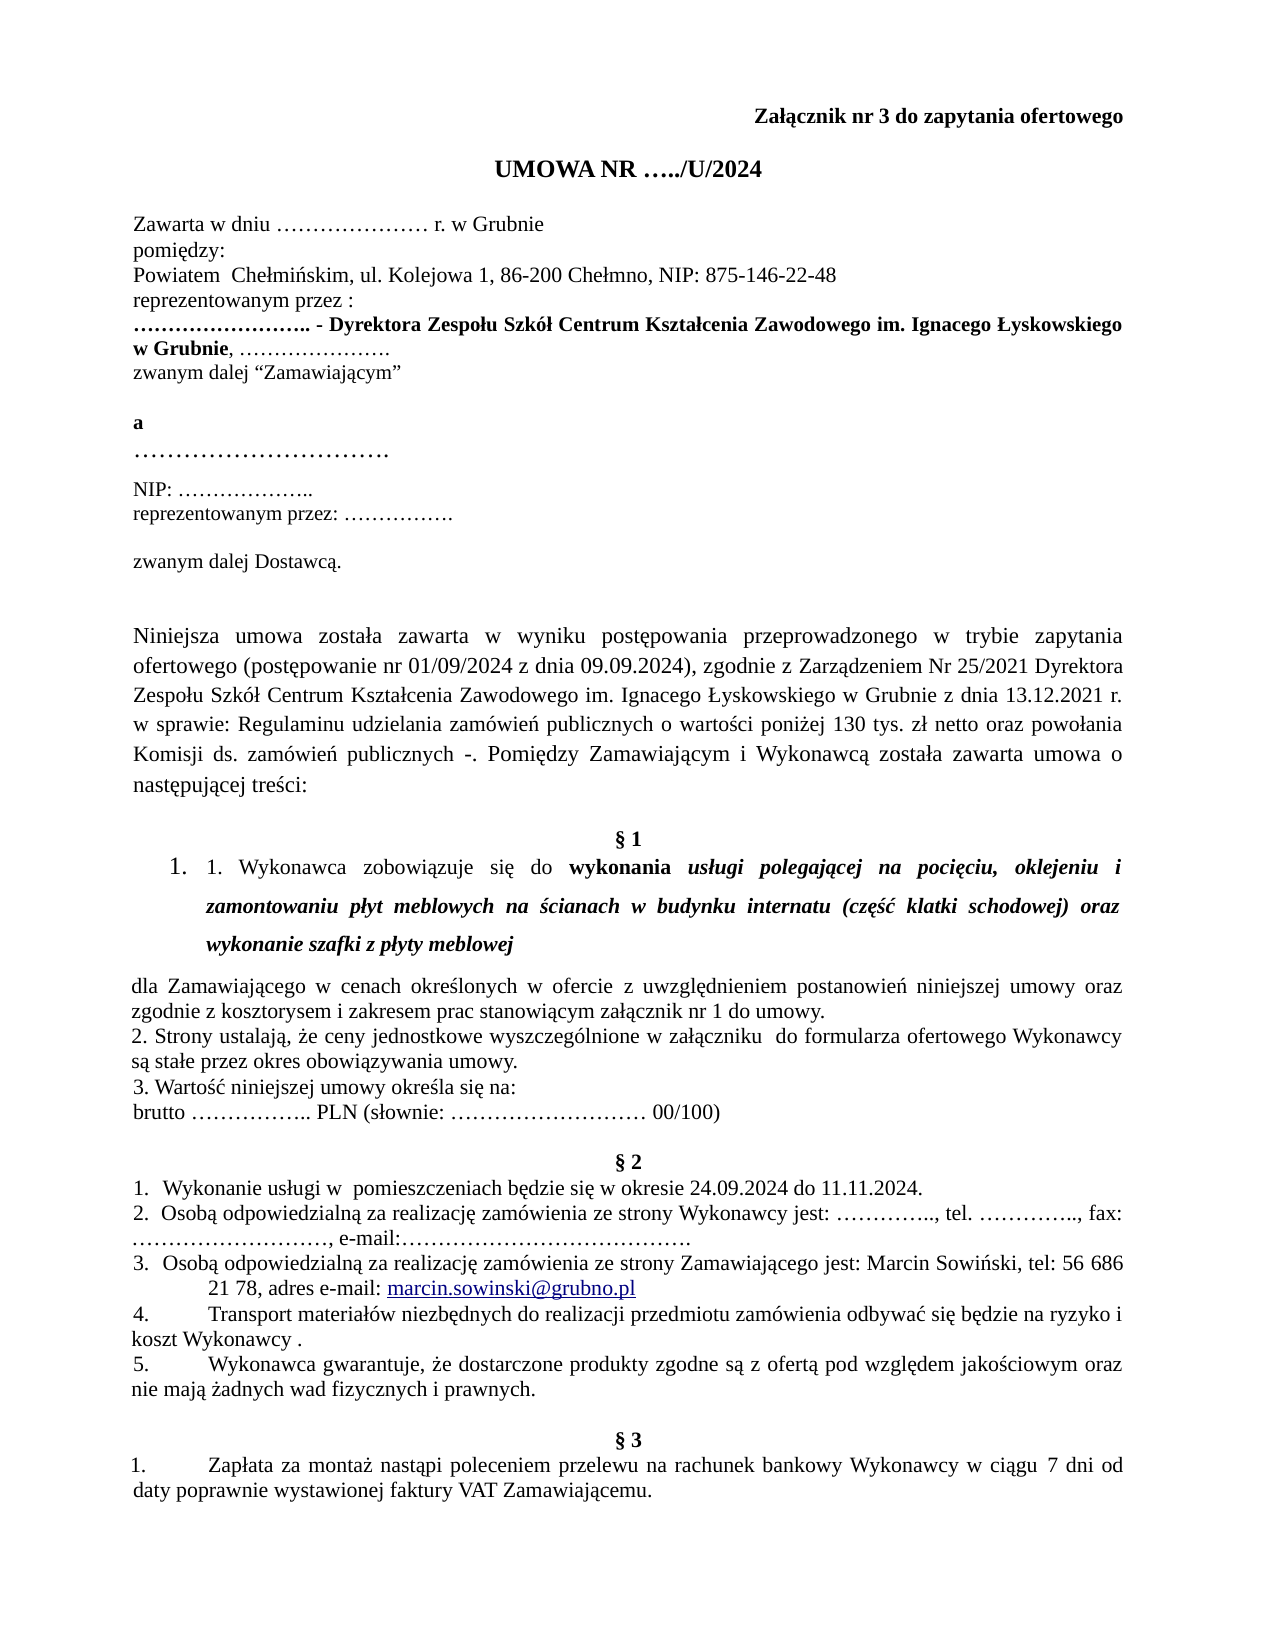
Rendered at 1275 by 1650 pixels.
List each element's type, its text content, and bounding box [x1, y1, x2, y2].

text § 3 [133, 1427, 1123, 1452]
list 1. Wykonawca zobowiązuje się do wykonania usługi polegającej na pocięciu, oklejeniu i zamontowaniu płyt meblowych na ścianach w budynku internatu (część klatki schodowej) oraz wykonanie szafki z płyty meblowej [169, 851, 1123, 956]
text a [133, 409, 1123, 434]
text UMOWA NR …../U/2024 [133, 154, 1123, 183]
list Osobą odpowiedzialną za realizację zamówienia ze strony Zamawiającego jest: Marcin Sowiński, tel: 56 686 21 78, adres e-mail: marcin.sowinski@grubno.pl [133, 1250, 1123, 1301]
text Załącznik nr 3 do zapytania ofertowego [133, 103, 1123, 129]
list Wykonawca gwarantuje, że dostarczone produkty zgodne są z ofertą pod względem jakościowym oraz nie mają żadnych wad fizycznych i prawnych. [131, 1351, 1123, 1401]
text dla Zamawiającego w cenach określonych w ofercie z uwzględnieniem postanowień niniejszej umowy oraz zgodnie z kosztorysem i zakresem prac stanowiącym załącznik nr 1 do umowy. [131, 973, 1123, 1023]
text 2. Strony ustalają, że ceny jednostkowe wyszczególnione w załączniku do formularza ofertowego Wykonawcy są stałe przez okres obowiązywania umowy. [131, 1023, 1123, 1074]
text brutto …………….. PLN (słownie: ……………………… 00/100) [133, 1099, 1123, 1124]
text pomiędzy: [133, 237, 1123, 262]
text zwanym dalej Dostawcą. [133, 549, 1123, 573]
list Wykonanie usługi w pomieszczeniach będzie się w okresie 24.09.2024 do 11.11.2024. [133, 1174, 1123, 1200]
text § 1 [133, 826, 1123, 851]
text zwanym dalej “Zamawiającym” [133, 360, 1123, 384]
text 2. Osobą odpowiedzialną za realizację zamówienia ze strony Wykonawcy jest: ………….., tel. ………….., fax: ………………………, e-mail:…………………………………. [131, 1200, 1123, 1250]
text § 2 [133, 1149, 1123, 1174]
text 3. Wartość niniejszej umowy określa się na: [133, 1074, 1123, 1099]
text Powiatem Chełmińskim, ul. Kolejowa 1, 86-200 Chełmno, NIP: 875-146-22-48 [133, 262, 1123, 287]
list Transport materiałów niezbędnych do realizacji przedmiotu zamówienia odbywać się będzie na ryzyko i koszt Wykonawcy . [131, 1301, 1123, 1351]
list Zapłata za montaż nastąpi poleceniem przelewu na rachunek bankowy Wykonawcy w ciągu 7 dni od daty poprawnie wystawionej faktury VAT Zamawiającemu. [130, 1452, 1123, 1502]
text reprezentowanym przez: ……………. [133, 501, 1123, 525]
text Zawarta w dniu ………………… r. w Grubnie [133, 211, 1123, 237]
text Niniejsza umowa została zawarta w wyniku postępowania przeprowadzonego w trybie zapytania ofertowego (postępowanie nr 01/09/2024 z dnia 09.09.2024), zgodnie z Zarządzeniem Nr 25/2021 Dyrektora Zespołu Szkół Centrum Kształcenia Zawodowego im. Ignacego Łyskowskiego w Grubnie z dnia 13.12.2021 r. w sprawie: Regulaminu udzielania zamówień publicznych o wartości poniżej 130 tys. zł netto oraz powołania Komisji ds. zamówień publicznych -. Pomiędzy Zamawiającym i Wykonawcą została zawarta umowa o następującej treści: [133, 622, 1123, 797]
text NIP: ……………….. [133, 477, 1123, 501]
text reprezentowanym przez : [133, 287, 1123, 312]
text …………………….. - Dyrektora Zespołu Szkół Centrum Kształcenia Zawodowego im. Ignacego Łyskowskiego w Grubnie, …………………. [133, 312, 1123, 360]
text …………………………. [133, 434, 1123, 462]
